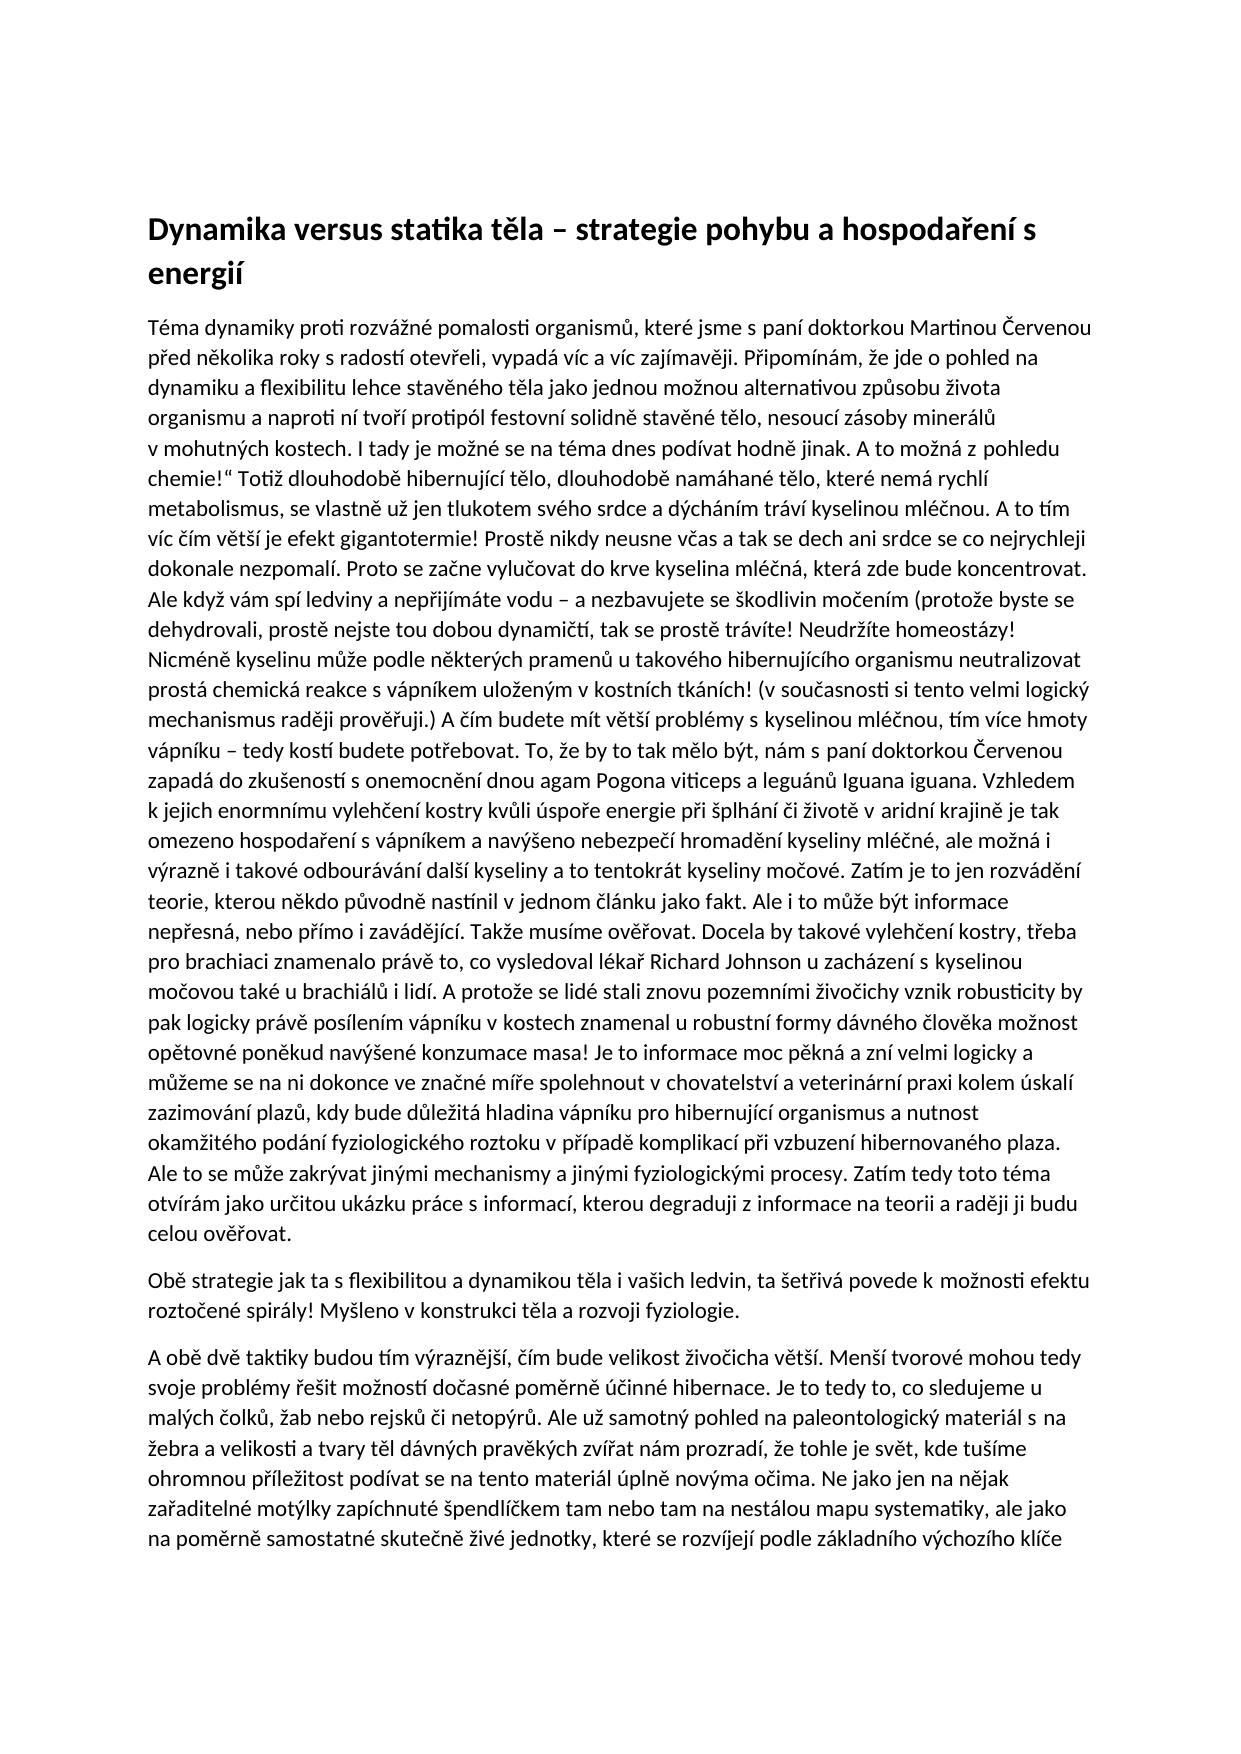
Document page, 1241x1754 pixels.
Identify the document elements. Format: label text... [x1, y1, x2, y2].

text Dynamika versus statika těla – strategie pohybu a hospodaření s energií [148, 208, 1093, 293]
text Obě strategie jak ta s flexibilitou a dynamikou těla i vašich ledvin, ta šetřivá povede k možnosti efektu roztočené spirály! Myšleno v konstrukci těla a rozvoji fyziologie. [148, 1266, 1093, 1324]
text Téma dynamiky proti rozvážné pomalosti organismů, které jsme s paní doktorkou Martinou Červenou před několika roky s radostí otevřeli, vypadá víc a víc zajímavěji. Připomínám, že jde o pohled na dynamiku a flexibilitu lehce stavěného těla jako jednou možnou alternativou způsobu života organismu a naproti ní tvoří protipól festovní solidně stavěné tělo, nesoucí zásoby minerálů v mohutných kostech. I tady je možné se na téma dnes podívat hodně jinak. A to možná z pohledu chemie!“ Totiž dlouhodobě hibernující tělo, dlouhodobě namáhané tělo, které nemá rychlí metabolismus, se vlastně už jen tlukotem svého srdce a dýcháním tráví kyselinou mléčnou. A to tím víc čím větší je efekt gigantotermie! Prostě nikdy neusne včas a tak se dech ani srdce se co nejrychleji dokonale nezpomalí. Proto se začne vylučovat do krve kyselina mléčná, která zde bude koncentrovat. Ale když vám spí ledviny a nepřijímáte vodu – a nezbavujete se škodlivin močením (protože byste se dehydrovali, prostě nejste tou dobou dynamičtí, tak se prostě trávíte! Neudržíte homeostázy! Nicméně kyselinu může podle některých pramenů u takového hibernujícího organismu neutralizovat prostá chemická reakce s vápníkem uloženým v kostních tkáních! (v současnosti si tento velmi logický mechanismus raději prověřuji.) A čím budete mít větší problémy s kyselinou mléčnou, tím více hmoty vápníku – tedy kostí budete potřebovat. To, že by to tak mělo být, nám s paní doktorkou Červenou zapadá do zkušeností s onemocnění dnou agam Pogona viticeps a leguánů Iguana iguana. Vzhledem k jejich enormnímu vylehčení kostry kvůli úspoře energie při šplhání či životě v aridní krajině je tak omezeno hospodaření s vápníkem a navýšeno nebezpečí hromadění kyseliny mléčné, ale možná i výrazně i takové odbourávání další kyseliny a to tentokrát kyseliny močové. Zatím je to jen rozvádění teorie, kterou někdo původně nastínil v jednom článku jako fakt. Ale i to může být informace nepřesná, nebo přímo i zavádějící. Takže musíme ověřovat. Docela by takové vylehčení kostry, třeba pro brachiaci znamenalo právě to, co vysledoval lékař Richard Johnson u zacházení s kyselinou močovou také u brachiálů i lidí. A protože se lidé stali znovu pozemními živočichy vznik robusticity by pak logicky právě posílením vápníku v kostech znamenal u robustní formy dávného člověka možnost opětovné poněkud navýšené konzumace masa! Je to informace moc pěkná a zní velmi logicky a můžeme se na ni dokonce ve značné míře spolehnout v chovatelství a veterinární praxi kolem úskalí zazimování plazů, kdy bude důležitá hladina vápníku pro hibernující organismus a nutnost okamžitého podání fyziologického roztoku v případě komplikací při vzbuzení hibernovaného plaza. Ale to se může zakrývat jinými mechanismy a jinými fyziologickými procesy. Zatím tedy toto téma otvírám jako určitou ukázku práce s informací, kterou degraduji z informace na teorii a raději ji budu celou ověřovat. [148, 313, 1093, 1247]
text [148, 1343, 1093, 1552]
